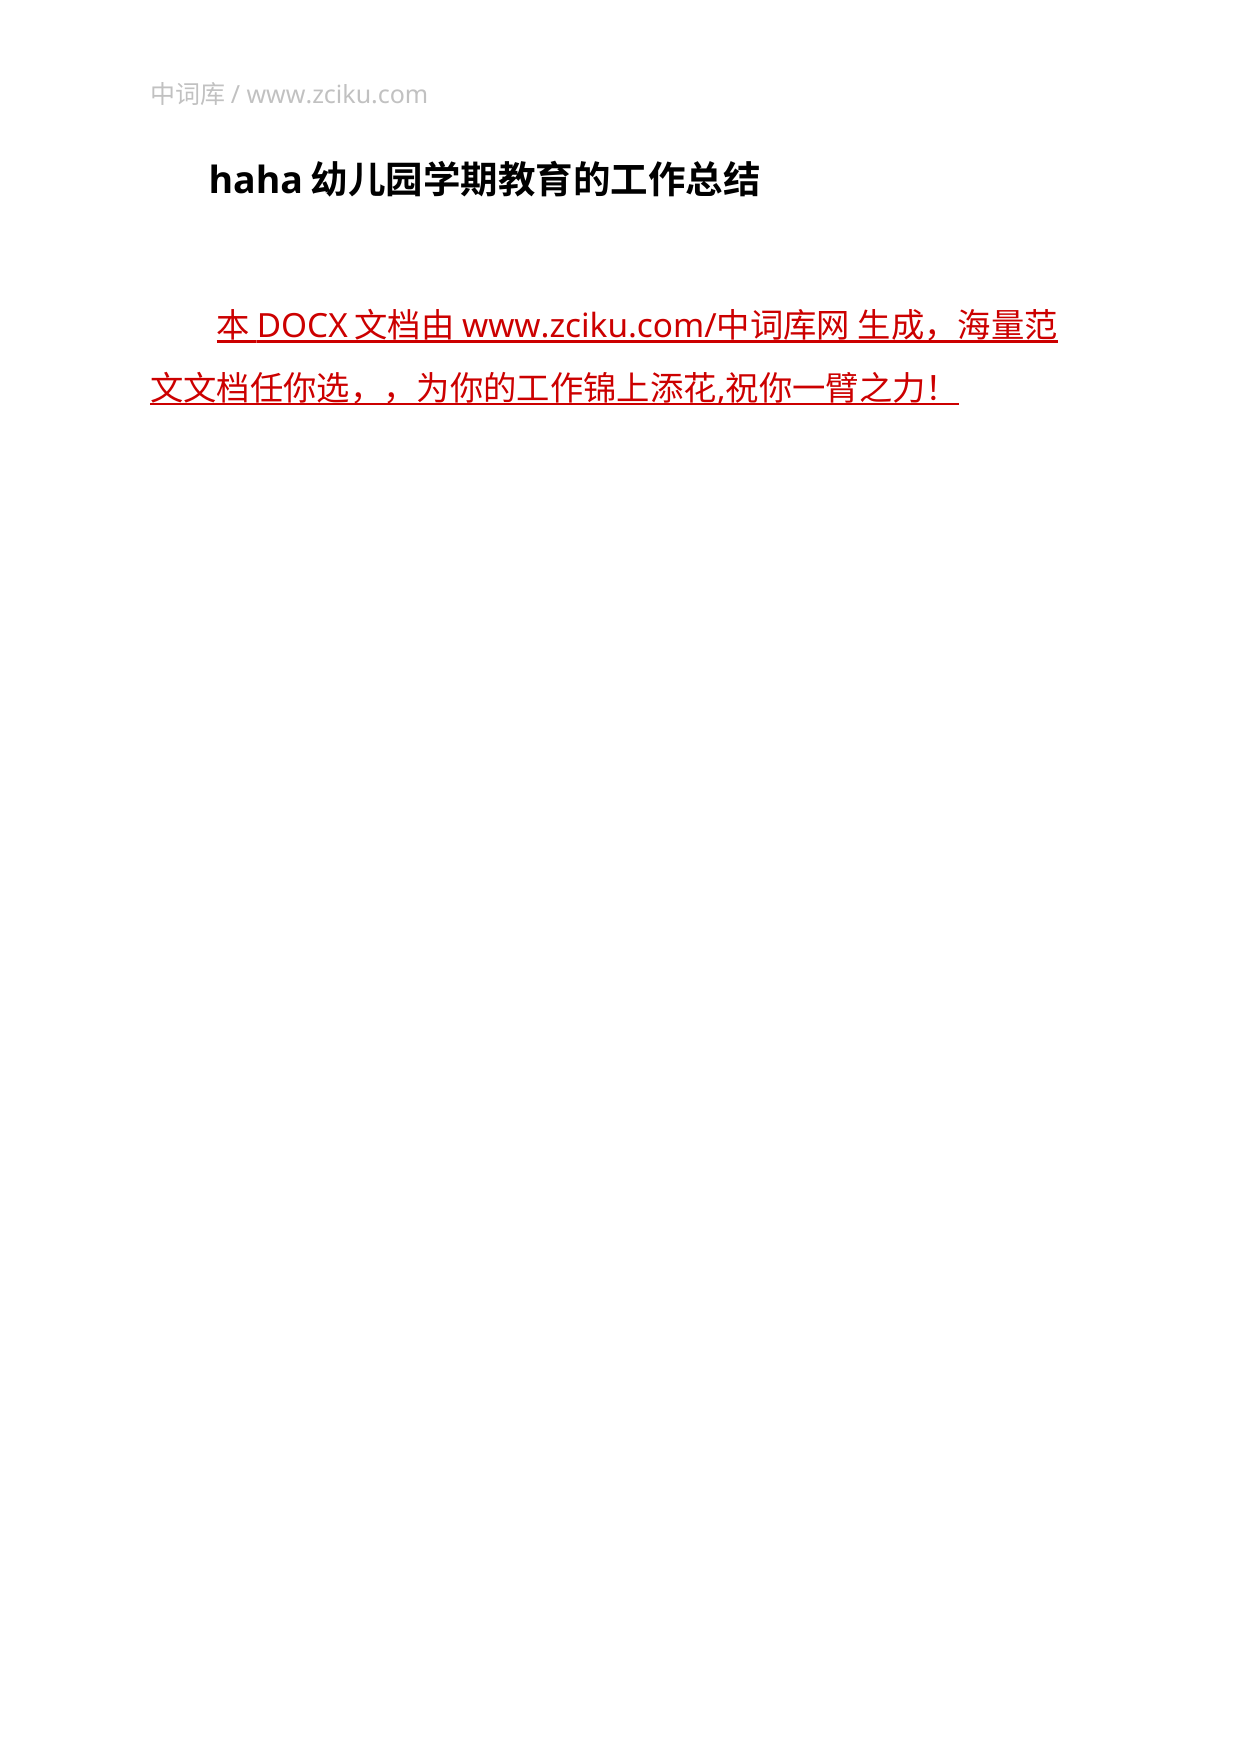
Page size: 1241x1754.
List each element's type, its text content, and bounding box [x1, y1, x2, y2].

text haha幼儿园学期教育的工作总结 [150, 150, 1090, 204]
text 本DOCX文档由 www.zciku.com/中词库网 生成，海量范文文档任你选，，为你的工作锦上添花,祝你一臂之力！ [150, 299, 1090, 410]
